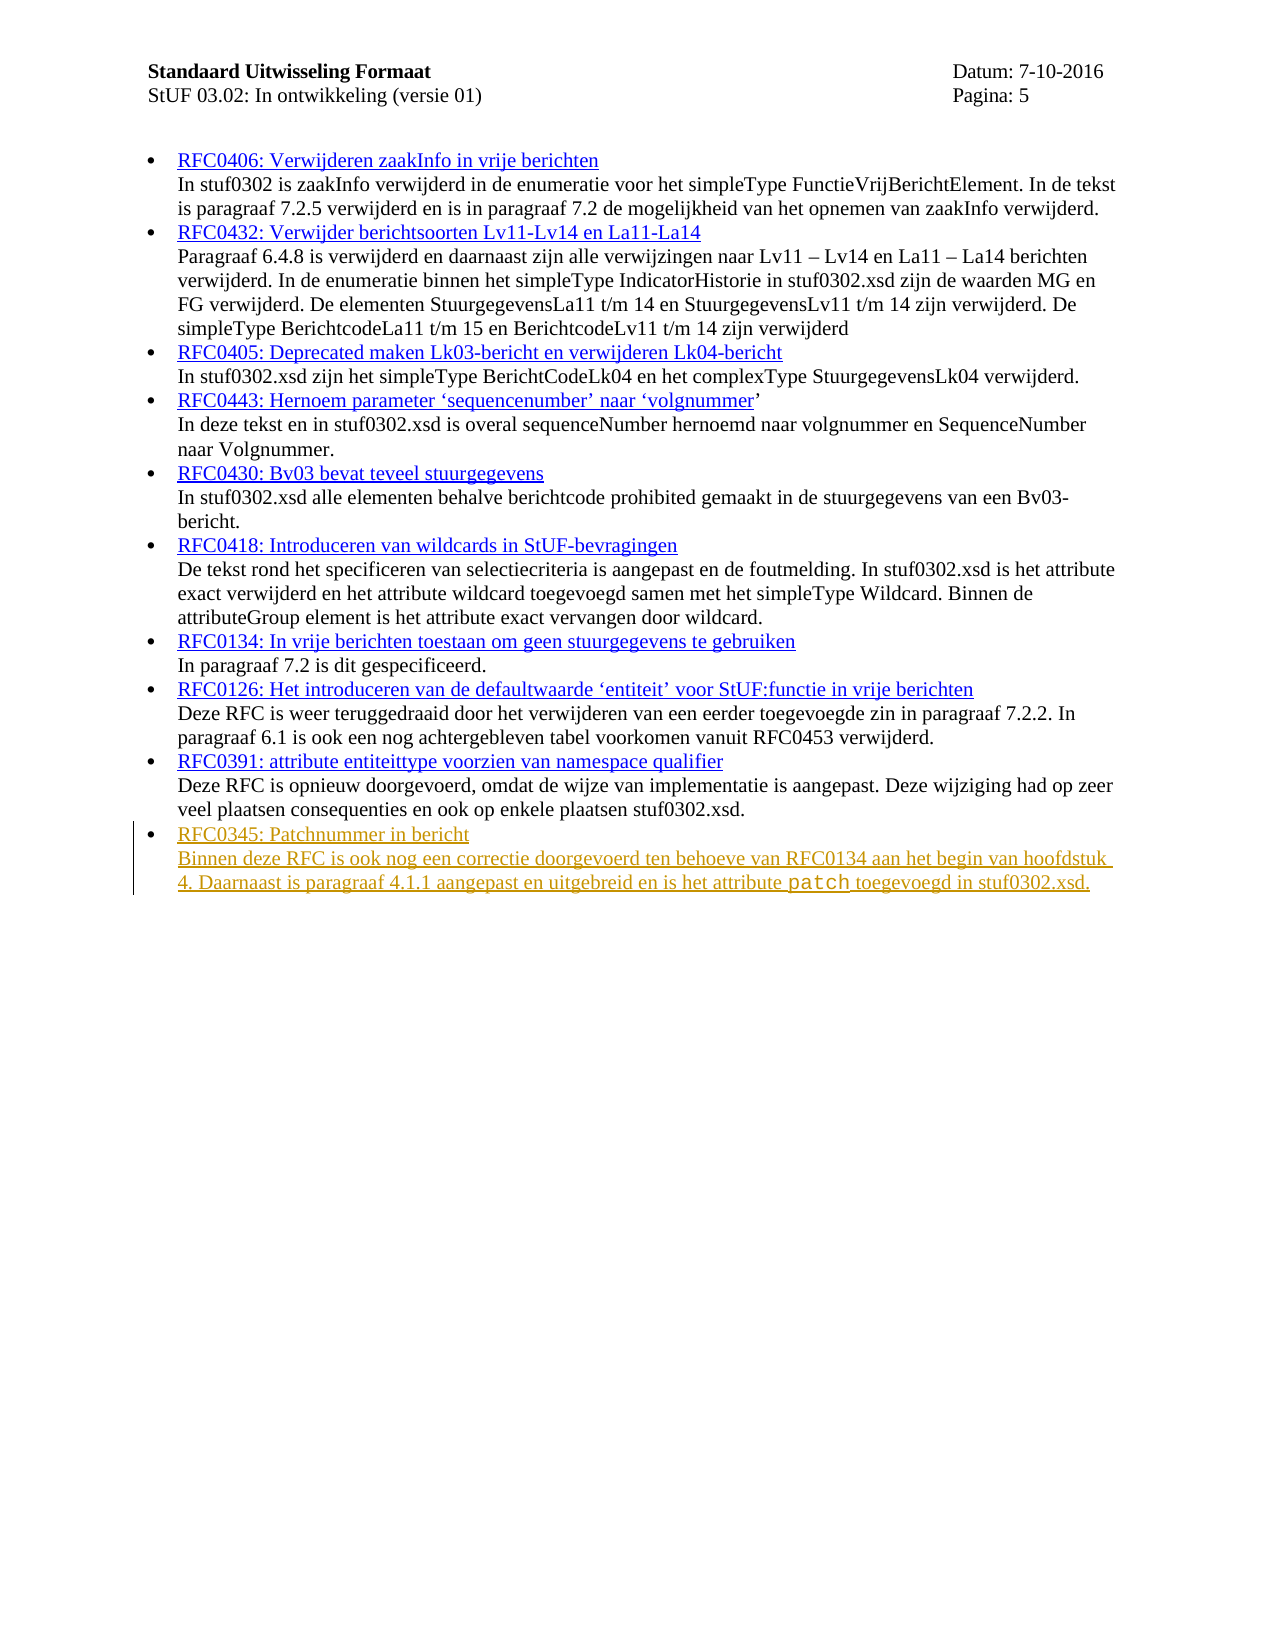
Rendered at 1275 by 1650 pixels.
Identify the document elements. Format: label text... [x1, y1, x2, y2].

list RFC0432: Verwijder berichtsoorten Lv11-Lv14 en La11-La14 Paragraaf 6.4.8 is verwijderd en daarnaast zijn alle verwijzingen naar Lv11 – Lv14 en La11 – La14 berichten verwijderd. In de enumeratie binnen het simpleType IndicatorHistorie in stuf0302.xsd zijn de waarden MG en FG verwijderd. De elementen StuurgegevensLa11 t/m 14 en StuurgegevensLv11 t/m 14 zijn verwijderd. De simpleType BerichtcodeLa11 t/m 15 en BerichtcodeLv11 t/m 14 zijn verwijderd [148, 220, 1127, 340]
list RFC0405: Deprecated maken Lk03-bericht en verwijderen Lk04-bericht In stuf0302.xsd zijn het simpleType BerichtCodeLk04 en het complexType StuurgegevensLk04 verwijderd. [148, 340, 1127, 388]
list RFC0134: In vrije berichten toestaan om geen stuurgegevens te gebruiken In paragraaf 7.2 is dit gespecificeerd. [148, 629, 1127, 677]
list De tekst rond het specificeren van selectiecriteria is aangepast en de foutmelding. In stuf0302.xsd is het attribute exact verwijderd en het attribute wildcard toegevoegd samen met het simpleType Wildcard. Binnen de attributeGroup element is het attribute exact vervangen door wildcard. [177, 557, 1127, 629]
list RFC0391: attribute entiteittype voorzien van namespace qualifier Deze RFC is opnieuw doorgevoerd, omdat de wijze van implementatie is aangepast. Deze wijziging had op zeer veel plaatsen consequenties en ook op enkele plaatsen stuf0302.xsd. [148, 749, 1127, 821]
list RFC0418: Introduceren van wildcards in StUF-bevragingen [148, 533, 1127, 557]
list RFC0443: Hernoem parameter ‘sequencenumber’ naar ‘volgnummer’ In deze tekst en in stuf0302.xsd is overal sequenceNumber hernoemd naar volgnummer en SequenceNumber naar Volgnummer. [148, 388, 1127, 461]
list RFC0430: Bv03 bevat teveel stuurgegevens In stuf0302.xsd alle elementen behalve berichtcode prohibited gemaakt in de stuurgegevens van een Bv03-bericht. [148, 461, 1127, 533]
list RFC0406: Verwijderen zaakInfo in vrije berichten In stuf0302 is zaakInfo verwijderd in de enumeratie voor het simpleType FunctieVrijBerichtElement. In de tekst is paragraaf 7.2.5 verwijderd en is in paragraaf 7.2 de mogelijkheid van het opnemen van zaakInfo verwijderd. [148, 148, 1127, 220]
list RFC0126: Het introduceren van de defaultwaarde ‘entiteit’ voor StUF:functie in vrije berichten Deze RFC is weer teruggedraaid door het verwijderen van een eerder toegevoegde zin in paragraaf 7.2.2. In paragraaf 6.1 is ook een nog achtergebleven tabel voorkomen vanuit RFC0453 verwijderd. [148, 677, 1127, 749]
